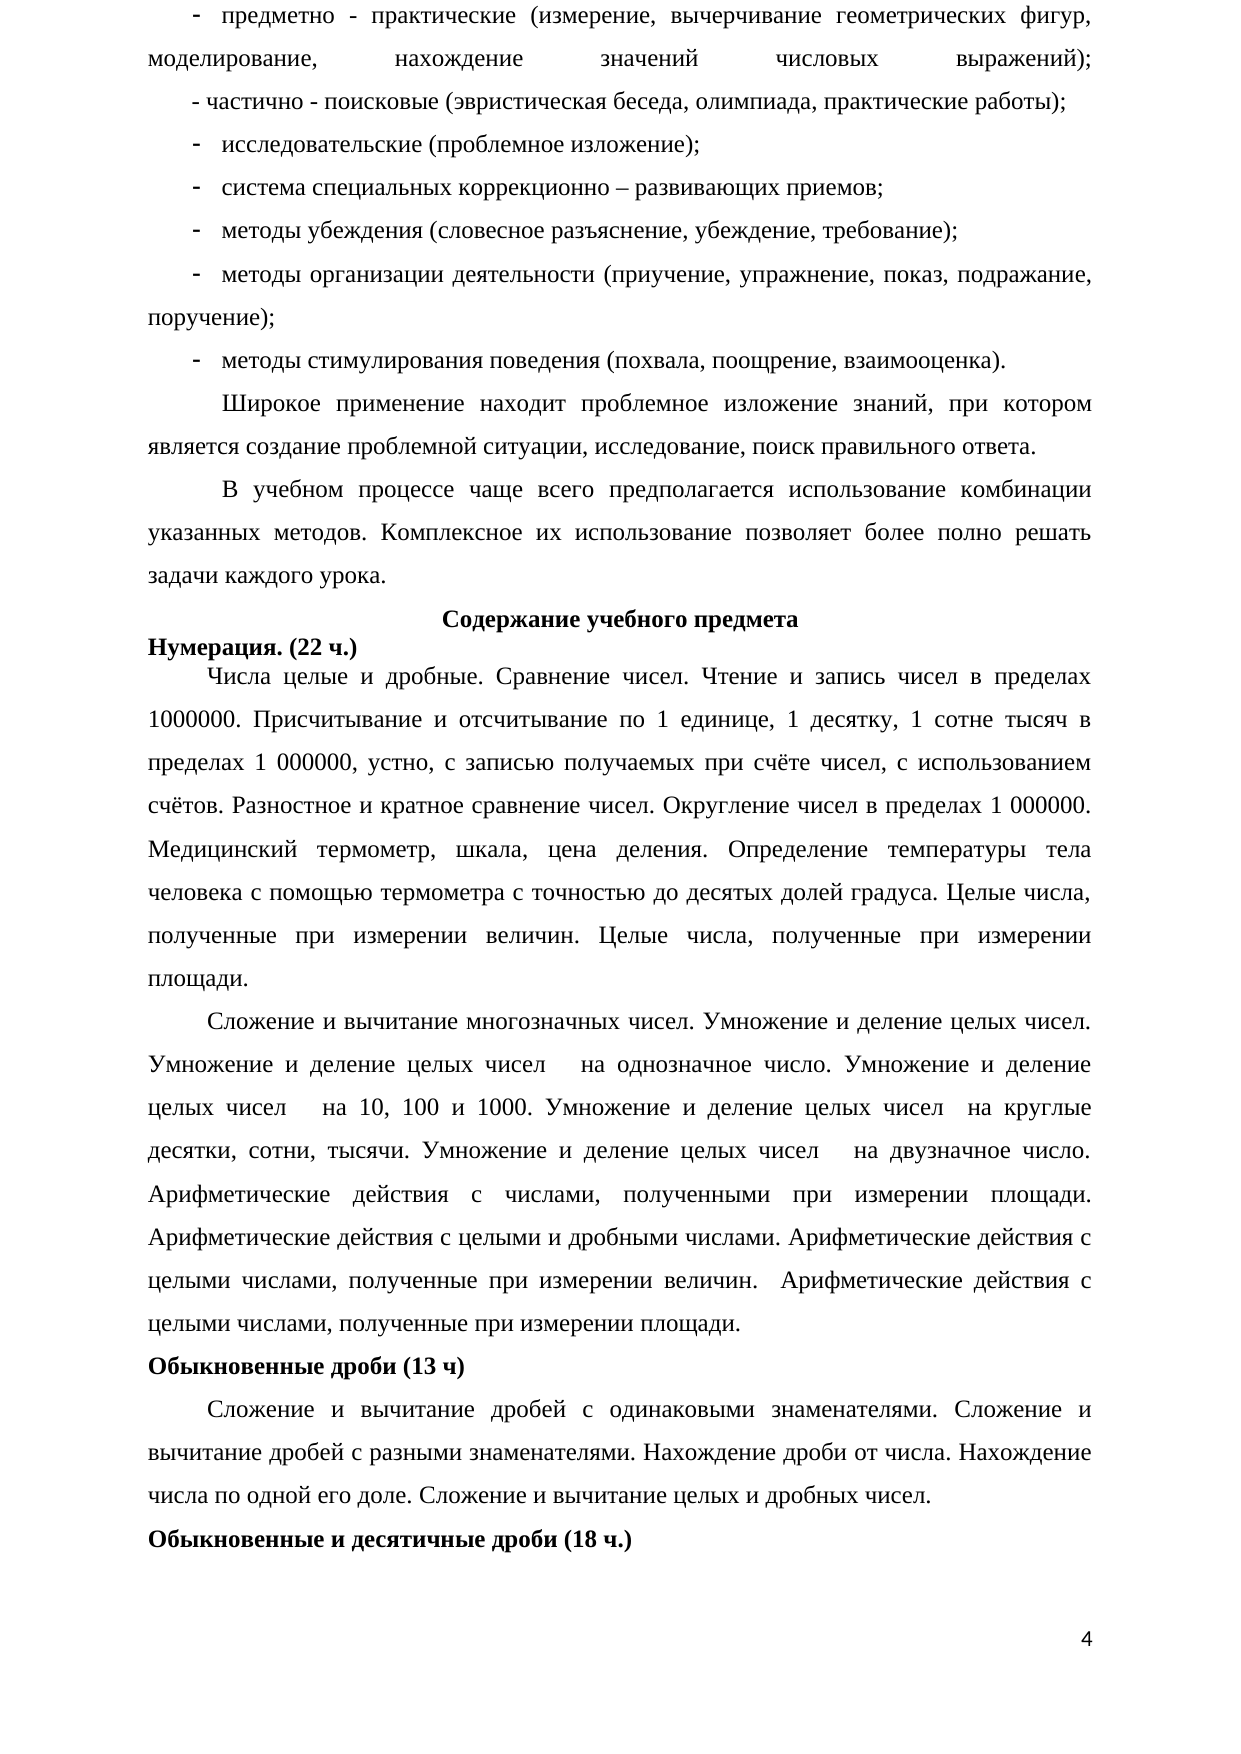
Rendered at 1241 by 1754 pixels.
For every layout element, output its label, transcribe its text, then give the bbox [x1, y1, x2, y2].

text Сложение и вычитание многозначных чисел. Умножение и деление целых чисел. Умножение и деление целых чисел на однозначное число. Умножение и деление целых чисел на 10, 100 и 1000. Умножение и деление целых чисел на круглые десятки, сотни, тысячи. Умножение и деление целых чисел на двузначное число. Арифметические действия с числами, полученными при измерении площади. Арифметические действия с целыми и дробными числами. Арифметические действия с целыми числами, полученные при измерении величин. Арифметические действия с целыми числами, полученные при измерении площади. [148, 1006, 1092, 1337]
text Обыкновенные и десятичные дроби (18 ч.) [148, 1524, 1092, 1552]
list методы убеждения (словесное разъяснение, убеждение, требование); [148, 216, 1092, 244]
text Сложение и вычитание дробей с одинаковыми знаменателями. Сложение и вычитание дробей с разными знаменателями. Нахождение дроби от числа. Нахождение числа по одной его доле. Сложение и вычитание целых и дробных чисел. [148, 1394, 1092, 1509]
text Числа целые и дробные. Сравнение чисел. Чтение и запись чисел в пределах 1000000. Присчитывание и отсчитывание по 1 единице, 1 десятку, 1 сотне тысяч в пределах 1 000000, устно, с записью получаемых при счёте чисел, с использованием счётов. Разностное и кратное сравнение чисел. Округление чисел в пределах 1 000000. Медицинский термометр, шкала, цена деления. Определение температуры тела человека с помощью термометра с точностью до десятых долей градуса. Целые числа, полученные при измерении величин. Целые числа, полученные при измерении площади. [148, 661, 1092, 992]
text Широкое применение находит проблемное изложение знаний, при котором является создание проблемной ситуации, исследование, поиск правильного ответа. [148, 388, 1092, 460]
text Содержание учебного предмета [148, 604, 1092, 632]
list исследовательские (проблемное изложение); [148, 129, 1092, 158]
list методы организации деятельности (приучение, упражнение, показ, подражание, поручение); [148, 259, 1092, 331]
text Обыкновенные дроби (13 ч) [148, 1351, 1092, 1380]
list система специальных коррекционно – развивающих приемов; [148, 172, 1092, 201]
list методы стимулирования поведения (похвала, поощрение, взаимооценка). [148, 345, 1092, 374]
text Нумерация. (22 ч.) [148, 632, 1092, 661]
text В учебном процессе чаще всего предполагается использование комбинации указанных методов. Комплексное их использование позволяет более полно решать задачи каждого урока. [148, 474, 1092, 589]
list предметно - практические (измерение, вычерчивание геометрических фигур, моделирование, нахождение значений числовых выражений); - частично - поисковые (эвристическая беседа, олимпиада, практические работы); [148, 0, 1092, 115]
